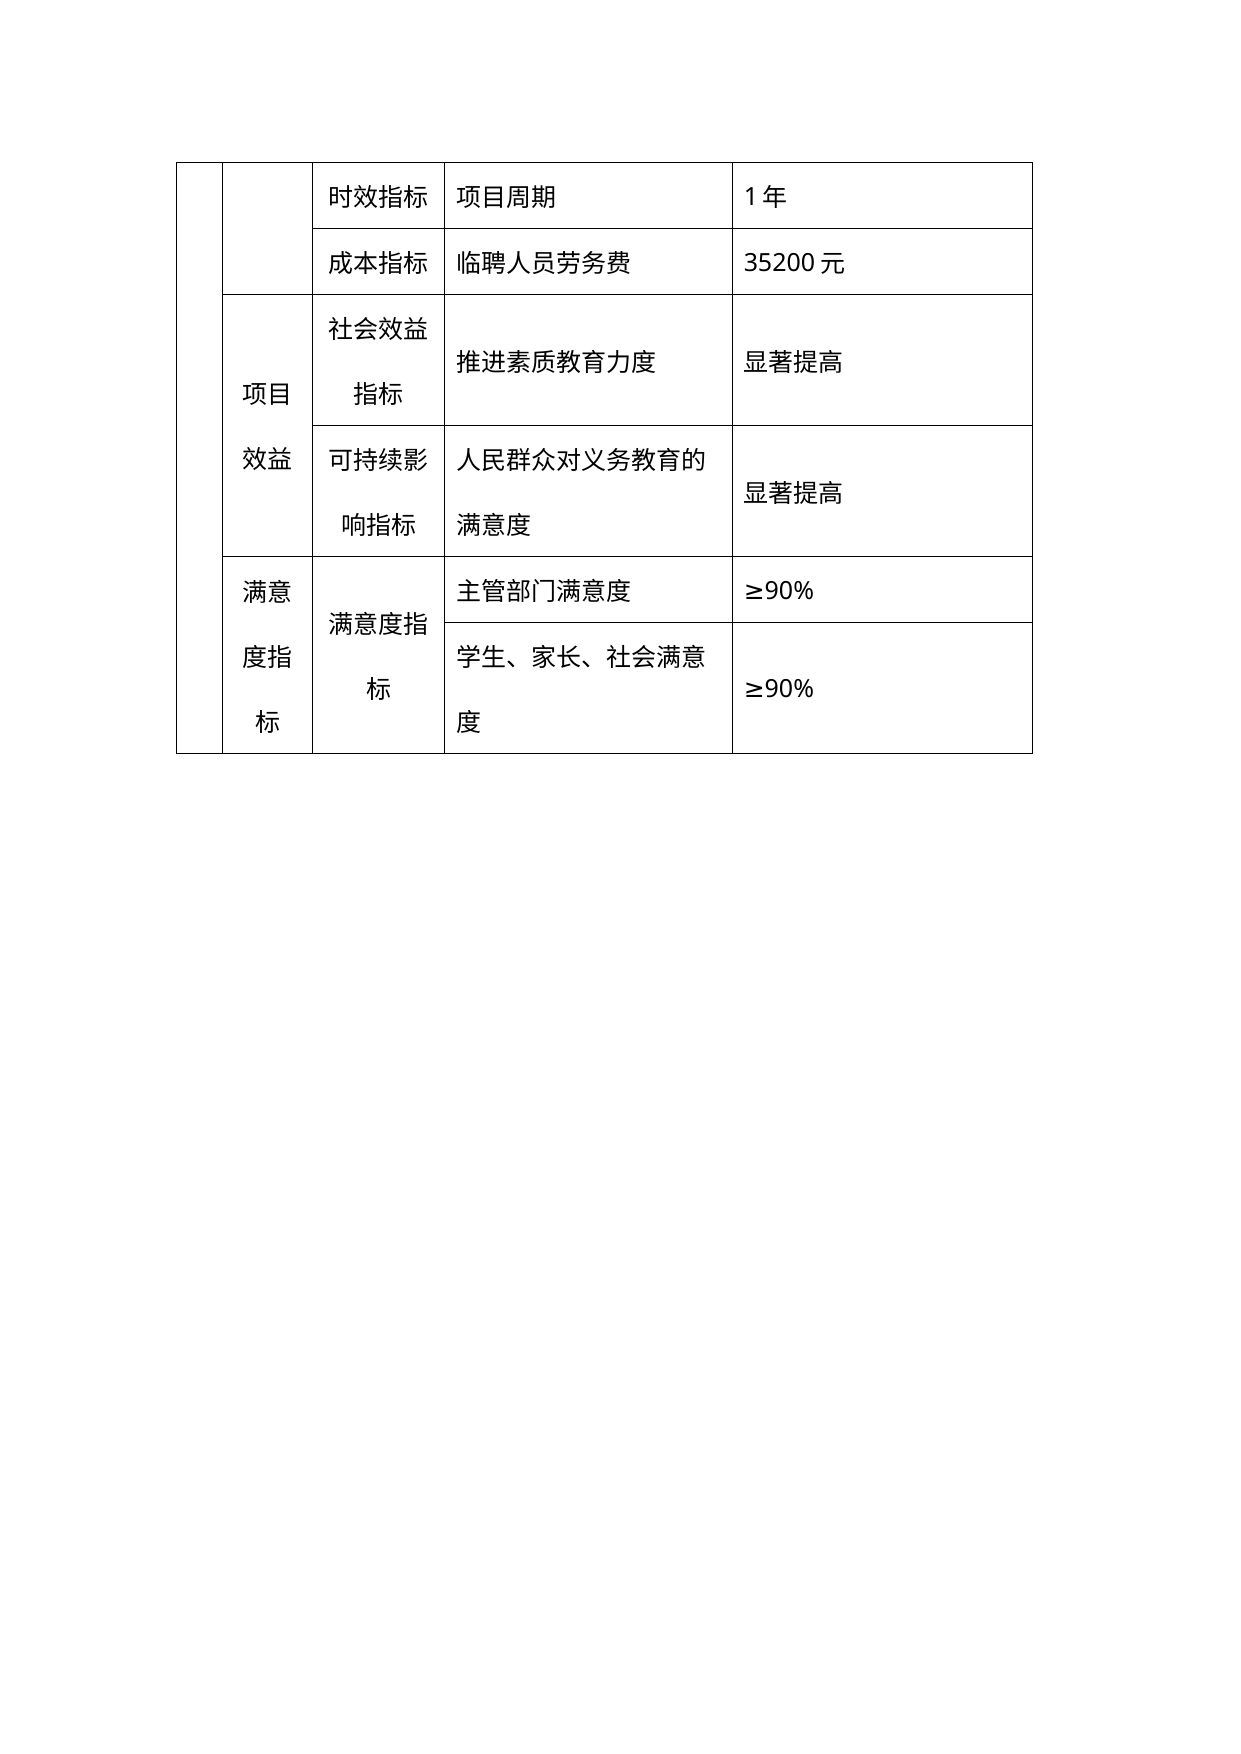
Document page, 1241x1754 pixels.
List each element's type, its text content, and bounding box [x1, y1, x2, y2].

table_cell 显著提高 [733, 295, 1032, 425]
table_cell 成本指标 [313, 229, 444, 294]
table_cell 项目效益 [223, 295, 312, 556]
table_cell 人民群众对义务教育的满意度 [445, 426, 732, 556]
table_cell 学生、家长、社会满意度 [445, 623, 732, 753]
table_cell 推进素质教育力度 [445, 295, 732, 425]
table_cell ≥90% [733, 557, 1032, 622]
table_cell 临聘人员劳务费 [445, 229, 732, 294]
table_cell 社会效益指标 [313, 295, 444, 425]
table_cell 项目周期 [445, 163, 732, 228]
table_cell ≥90% [733, 623, 1032, 753]
table_cell 可持续影响指标 [313, 426, 444, 556]
table_cell 1年 [733, 163, 1032, 228]
table_cell 满意度指标 [223, 557, 312, 753]
table_cell 显著提高 [733, 426, 1032, 556]
table_cell 35200元 [733, 229, 1032, 294]
table_cell 主管部门满意度 [445, 557, 732, 622]
table_cell 时效指标 [313, 163, 444, 228]
table_cell 满意度指标 [313, 557, 444, 753]
